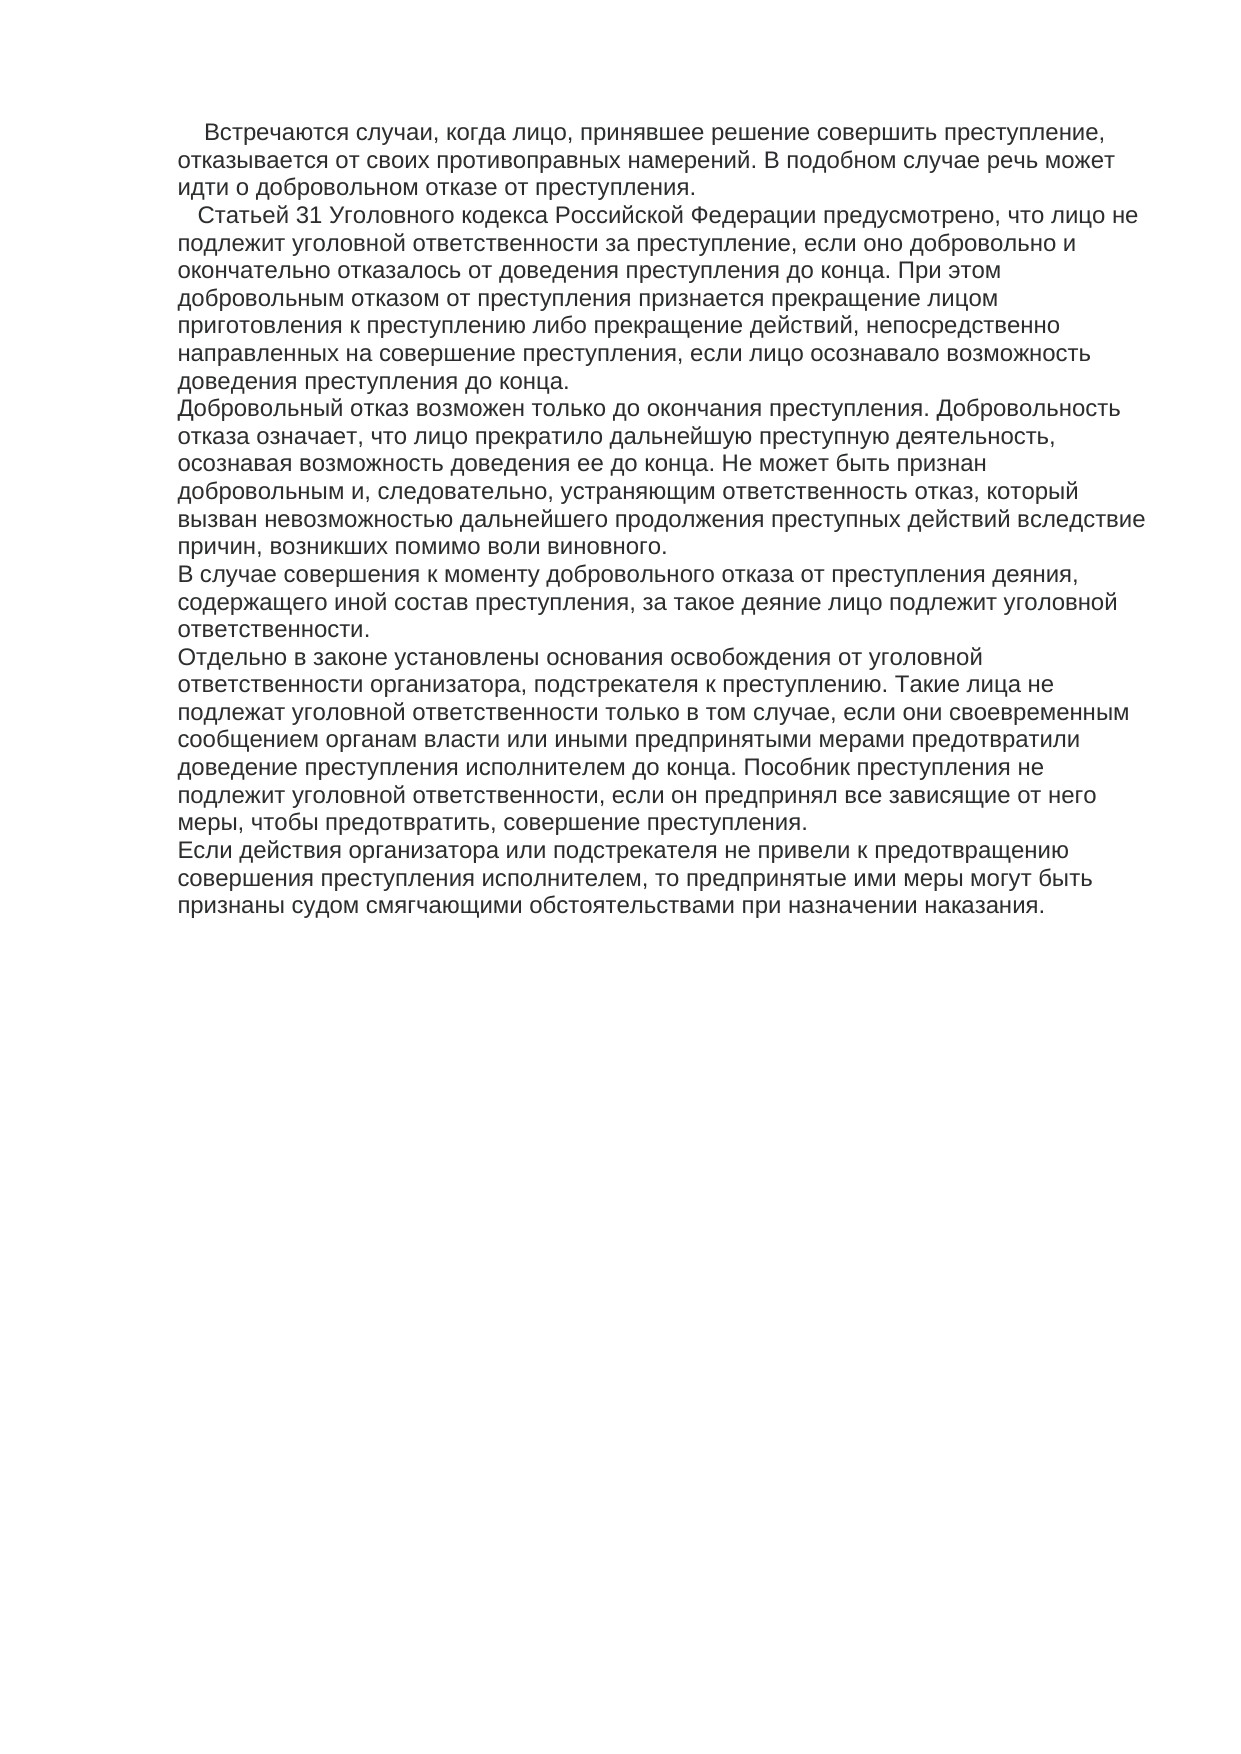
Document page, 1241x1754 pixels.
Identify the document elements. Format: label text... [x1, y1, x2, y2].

text В случае совершения к моменту добровольного отказа от преступления деяния, содержащего иной состав преступления, за такое деяние лицо подлежит уголовной ответственности. [177, 560, 1152, 643]
text Статьей 31 Уголовного кодекса Российской Федерации предусмотрено, что лицо не подлежит уголовной ответственности за преступление, если оно добровольно и окончательно отказалось от доведения преступления до конца. При этом добровольным отказом от преступления признается прекращение лицом приготовления к преступлению либо прекращение действий, непосредственно направленных на совершение преступления, если лицо осознавало возможность доведения преступления до конца. [177, 201, 1152, 394]
text Встречаются случаи, когда лицо, принявшее решение совершить преступление, отказывается от своих противоправных намерений. В подобном случае речь может идти о добровольном отказе от преступления. [177, 118, 1152, 201]
text Отдельно в законе установлены основания освобождения от уголовной ответственности организатора, подстрекателя к преступлению. Такие лица не подлежат уголовной ответственности только в том случае, если они своевременным сообщением органам власти или иными предпринятыми мерами предотвратили доведение преступления исполнителем до конца. Пособник преступления не подлежит уголовной ответственности, если он предпринял все зависящие от него меры, чтобы предотвратить, совершение преступления. [177, 643, 1152, 836]
text Добровольный отказ возможен только до окончания преступления. Добровольность отказа означает, что лицо прекратило дальнейшую преступную деятельность, осознавая возможность доведения ее до конца. Не может быть признан добровольным и, следовательно, устраняющим ответственность отказ, который вызван невозможностью дальнейшего продолжения преступных действий вследствие причин, возникших помимо воли виновного. [177, 394, 1152, 560]
text Если действия организатора или подстрекателя не привели к предотвращению совершения преступления исполнителем, то предпринятые ими меры могут быть признаны судом смягчающими обстоятельствами при назначении наказания. [177, 836, 1152, 919]
